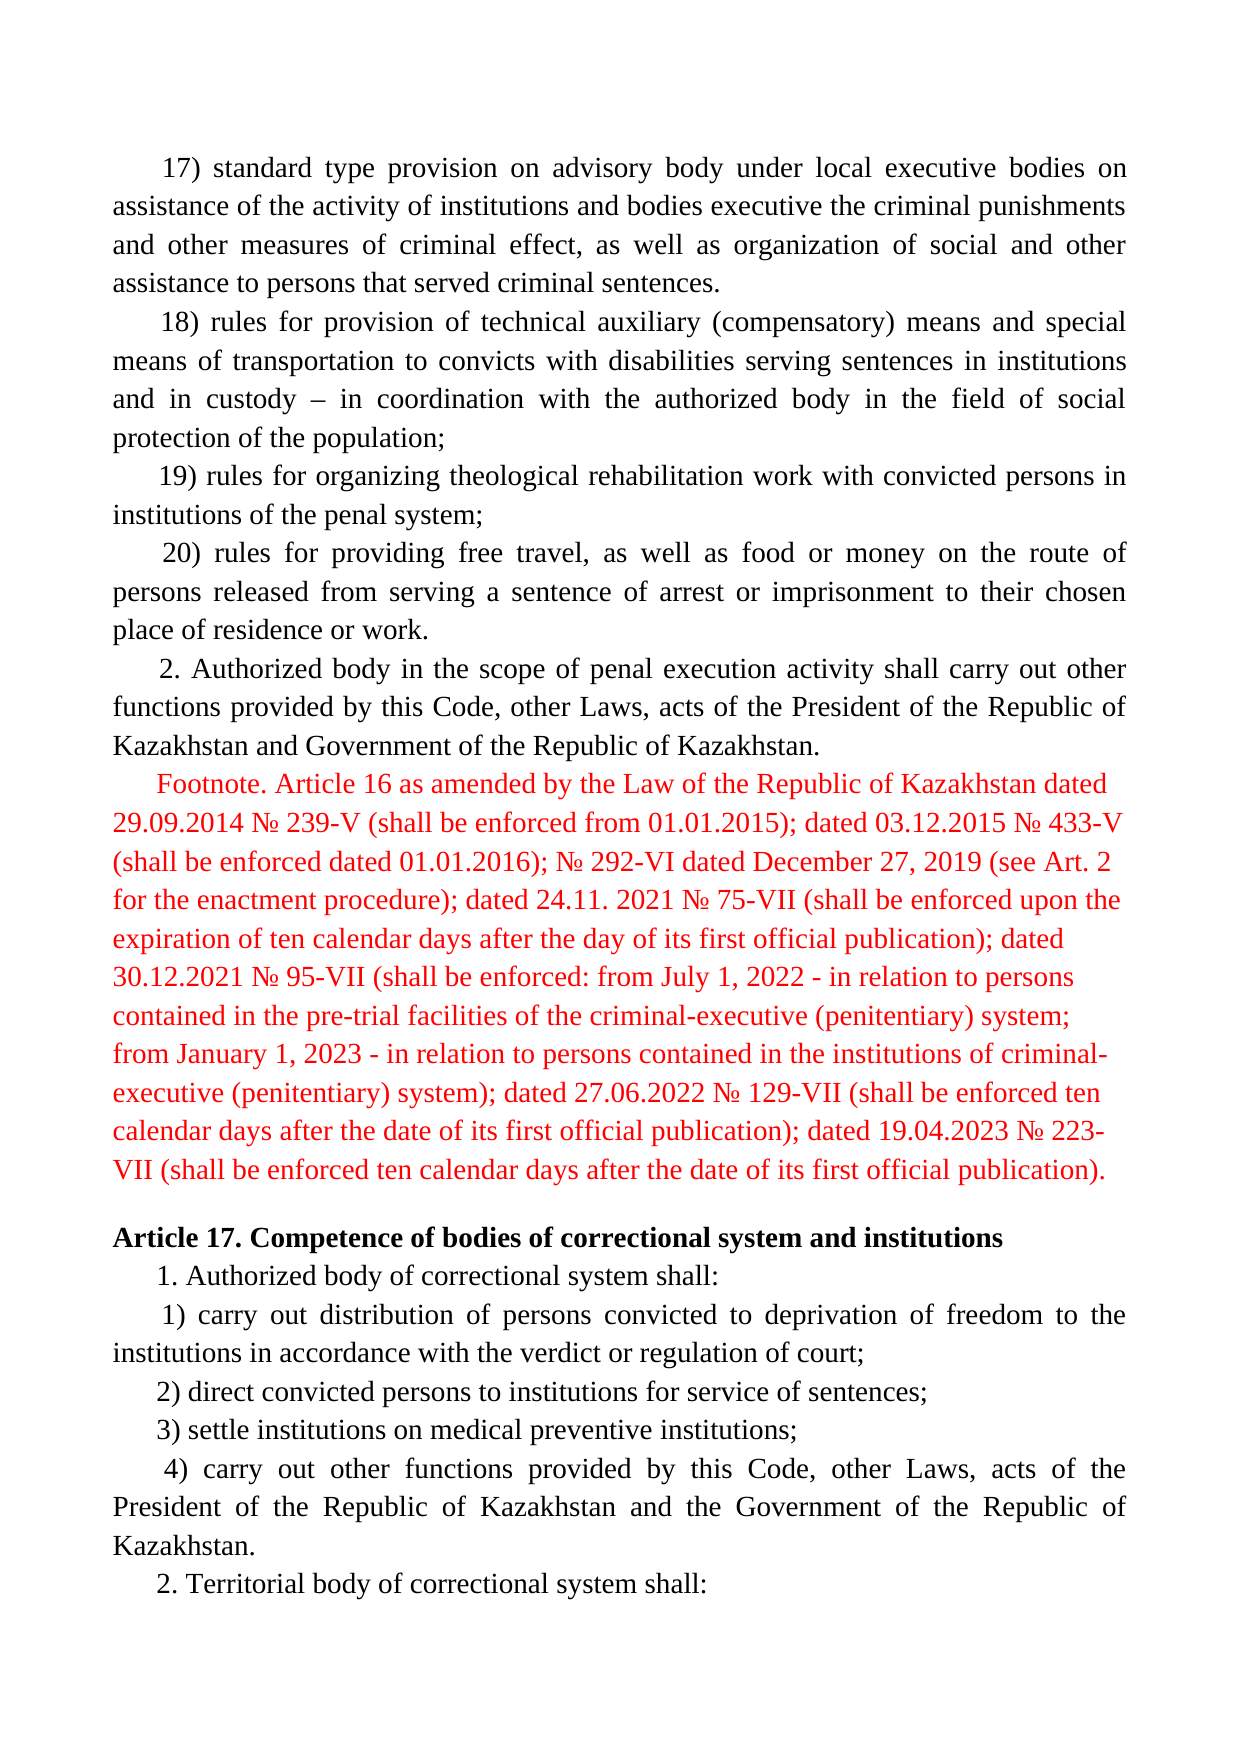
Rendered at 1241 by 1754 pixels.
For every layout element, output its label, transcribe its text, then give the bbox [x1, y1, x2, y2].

text 18) rules for provision of technical auxiliary (compensatory) means and special means of transportation to convicts with disabilities serving sentences in institutions and in custody – in coordination with the authorized body in the field of social protection of the population; [112, 304, 1128, 453]
text 20) rules for providing free travel, as well as food or money on the route of persons released from serving a sentence of arrest or imprisonment to their chosen place of residence or work. [112, 535, 1128, 646]
text 1) carry out distribution of persons convicted to deprivation of freedom to the institutions in accordance with the verdict or regulation of court; [112, 1297, 1128, 1369]
text 19) rules for organizing theological rehabilitation work with convicted persons in institutions of the penal system; [112, 458, 1128, 530]
text 2) direct convicted persons to institutions for service of sentences; [112, 1374, 1128, 1407]
text 2. Territorial body of correctional system shall: [112, 1567, 1128, 1600]
text Footnote. Article 16 as amended by the Law of the Republic of Kazakhstan dated 29.09.2014 № 239-V (shall be enforced from 01.01.2015); dated 03.12.2015 № 433-V (shall be enforced dated 01.01.2016); № 292-VІ dated December 27, 2019 (see Art. 2 for the enactment procedure); dated 24.11. 2021 № 75-VII (shall be enforced upon the expiration of ten calendar days after the day of its first official publication); dated 30.12.2021 № 95-VII (shall be enforced: from July 1, 2022 - in relation to persons contained in the pre-trial facilities of the criminal-executive (penitentiary) system; from January 1, 2023 - in relation to persons contained in the institutions of criminal-executive (penitentiary) system); dated 27.06.2022 № 129-VII (shall be enforced ten calendar days after the date of its first official publication); dated 19.04.2023 № 223-VII (shall be enforced ten calendar days after the date of its first official publication). [112, 767, 1128, 1216]
text 2. Authorized body in the scope of penal execution activity shall carry out other functions provided by this Code, other Laws, acts of the President of the Republic of Kazakhstan and Government of the Republic of Kazakhstan. [112, 651, 1128, 762]
text 3) settle institutions on medical preventive institutions; [112, 1412, 1128, 1446]
text 1. Authorized body of correctional system shall: [112, 1258, 1128, 1292]
text Article 17. Competence of bodies of correctional system and institutions [112, 1220, 1128, 1253]
text 4) carry out other functions provided by this Code, other Laws, acts of the President of the Republic of Kazakhstan and the Government of the Republic of Kazakhstan. [112, 1451, 1128, 1562]
